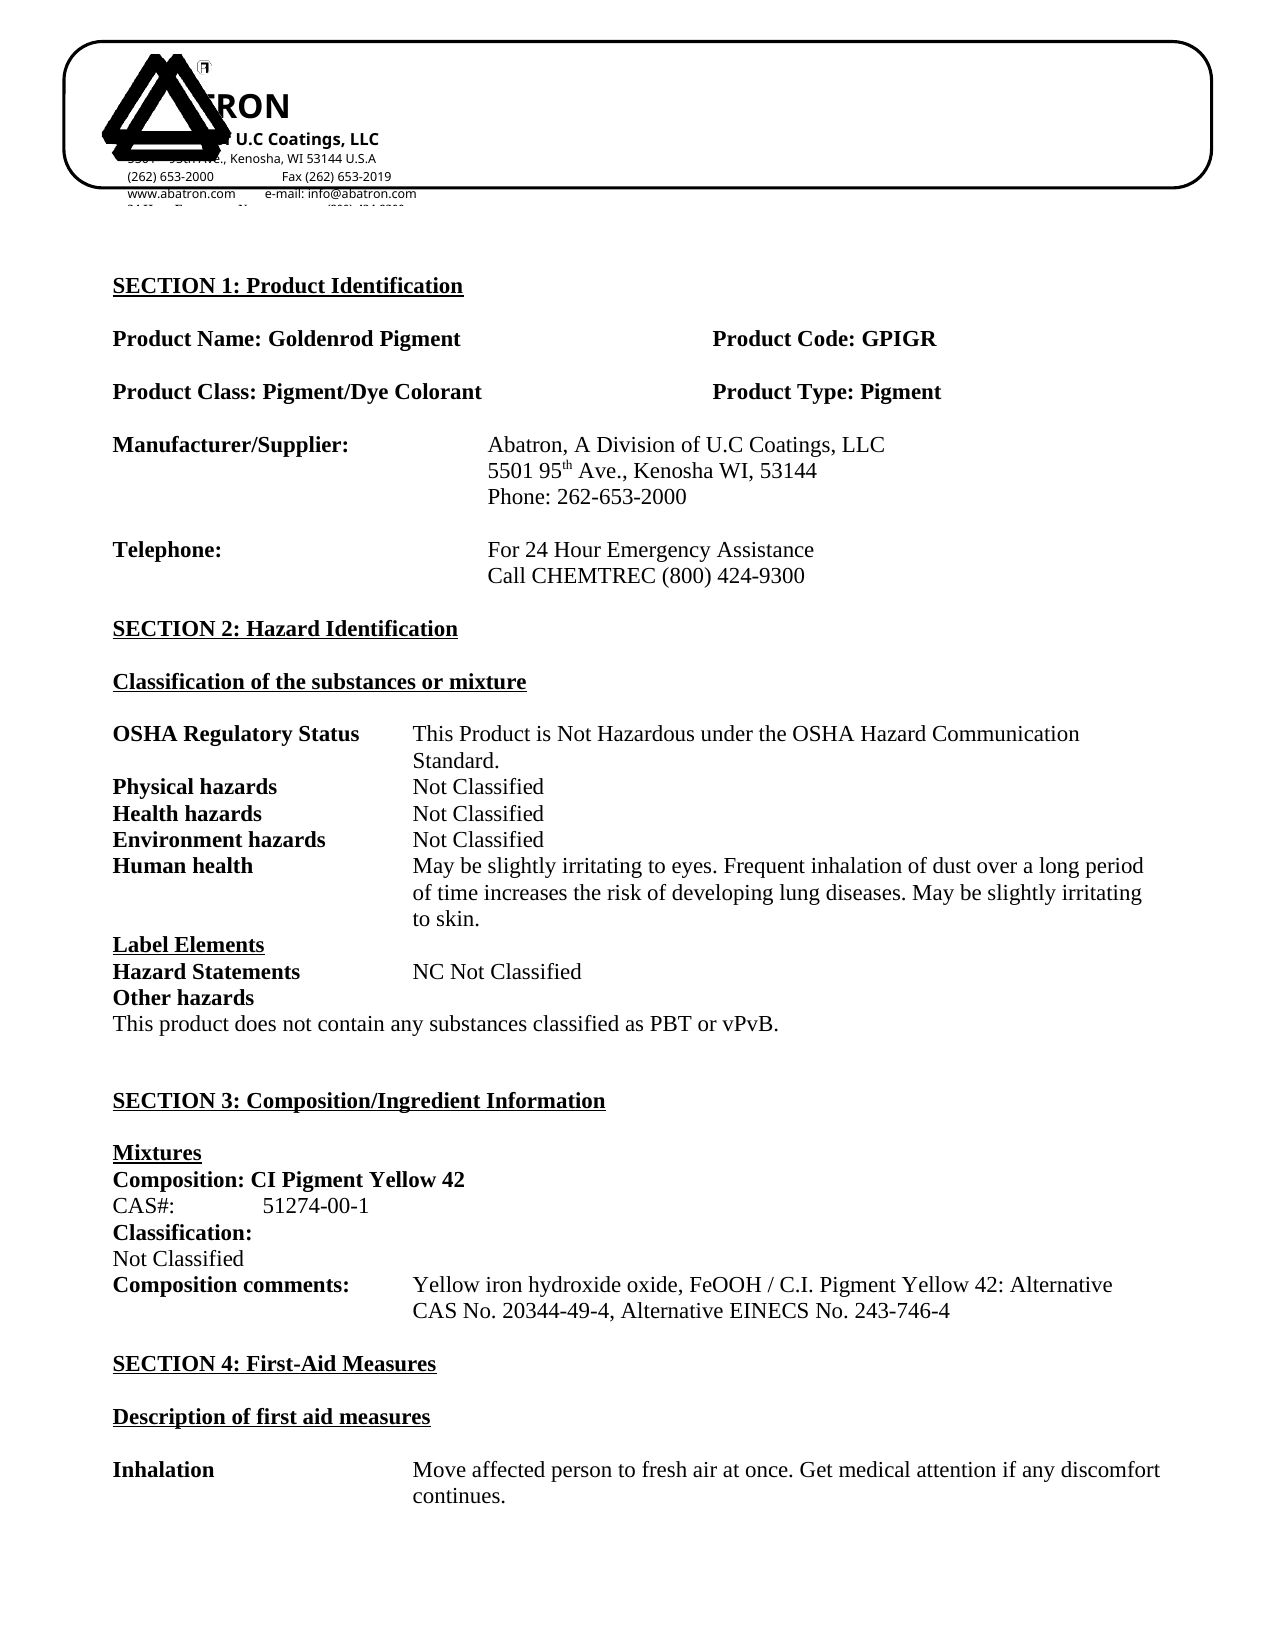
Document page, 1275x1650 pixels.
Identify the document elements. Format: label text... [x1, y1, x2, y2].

text Telephone: For 24 Hour Emergency Assistance [112, 536, 1162, 562]
text 5501 95th Ave., Kenosha WI, 53144 [112, 457, 1162, 483]
text Product Class: Pigment/Dye Colorant Product Type: Pigment [112, 378, 1162, 404]
text Classification of the substances or mixture [112, 668, 1162, 694]
text Other hazards [112, 984, 1162, 1010]
text Physical hazards Not Classified [112, 773, 1162, 799]
text Inhalation Move affected person to fresh air at once. Get medical attention if any discomfort continues. [112, 1456, 1162, 1508]
text Product Name: Goldenrod Pigment Product Code: GPIGR [112, 325, 1162, 352]
text This product does not contain any substances classified as PBT or vPvB. [112, 1010, 1162, 1037]
text Composition: CI Pigment Yellow 42 [112, 1166, 1162, 1192]
text Manufacturer/Supplier: Abatron, A Division of U.C Coatings, LLC [112, 431, 1162, 457]
text Hazard Statements NC Not Classified [112, 958, 1162, 984]
text Not Classified [112, 1245, 1162, 1271]
text OSHA Regulatory Status This Product is Not Hazardous under the OSHA Hazard Communication Standard. [112, 721, 1162, 773]
text Phone: 262-653-2000 [112, 483, 1162, 510]
text Composition comments: Yellow iron hydroxide oxide, FeOOH / C.I. Pigment Yellow 42: Alternative CAS No. 20344-49-4, Alternative EINECS No. 243-746-4 [112, 1271, 1162, 1324]
text Environment hazards Not Classified [112, 826, 1162, 852]
text Human health May be slightly irritating to eyes. Frequent inhalation of dust over a long period of time increases the risk of developing lung diseases. May be slightly irritating to skin. [112, 852, 1162, 931]
text Label Elements [112, 931, 1162, 958]
text Mixtures [112, 1139, 1162, 1166]
text SECTION 4: First-Aid Measures [112, 1350, 1162, 1377]
text Classification: [112, 1218, 1162, 1245]
text CAS#: 51274-00-1 [112, 1192, 1162, 1218]
text SECTION 3: Composition/Ingredient Information [112, 1087, 1162, 1113]
text Call CHEMTREC (800) 424-9300 [112, 562, 1162, 589]
text SECTION 1: Product Identification [112, 272, 1162, 299]
text Description of first aid measures [112, 1403, 1162, 1429]
text Health hazards Not Classified [112, 799, 1162, 826]
text SECTION 2: Hazard Identification [112, 615, 1162, 641]
